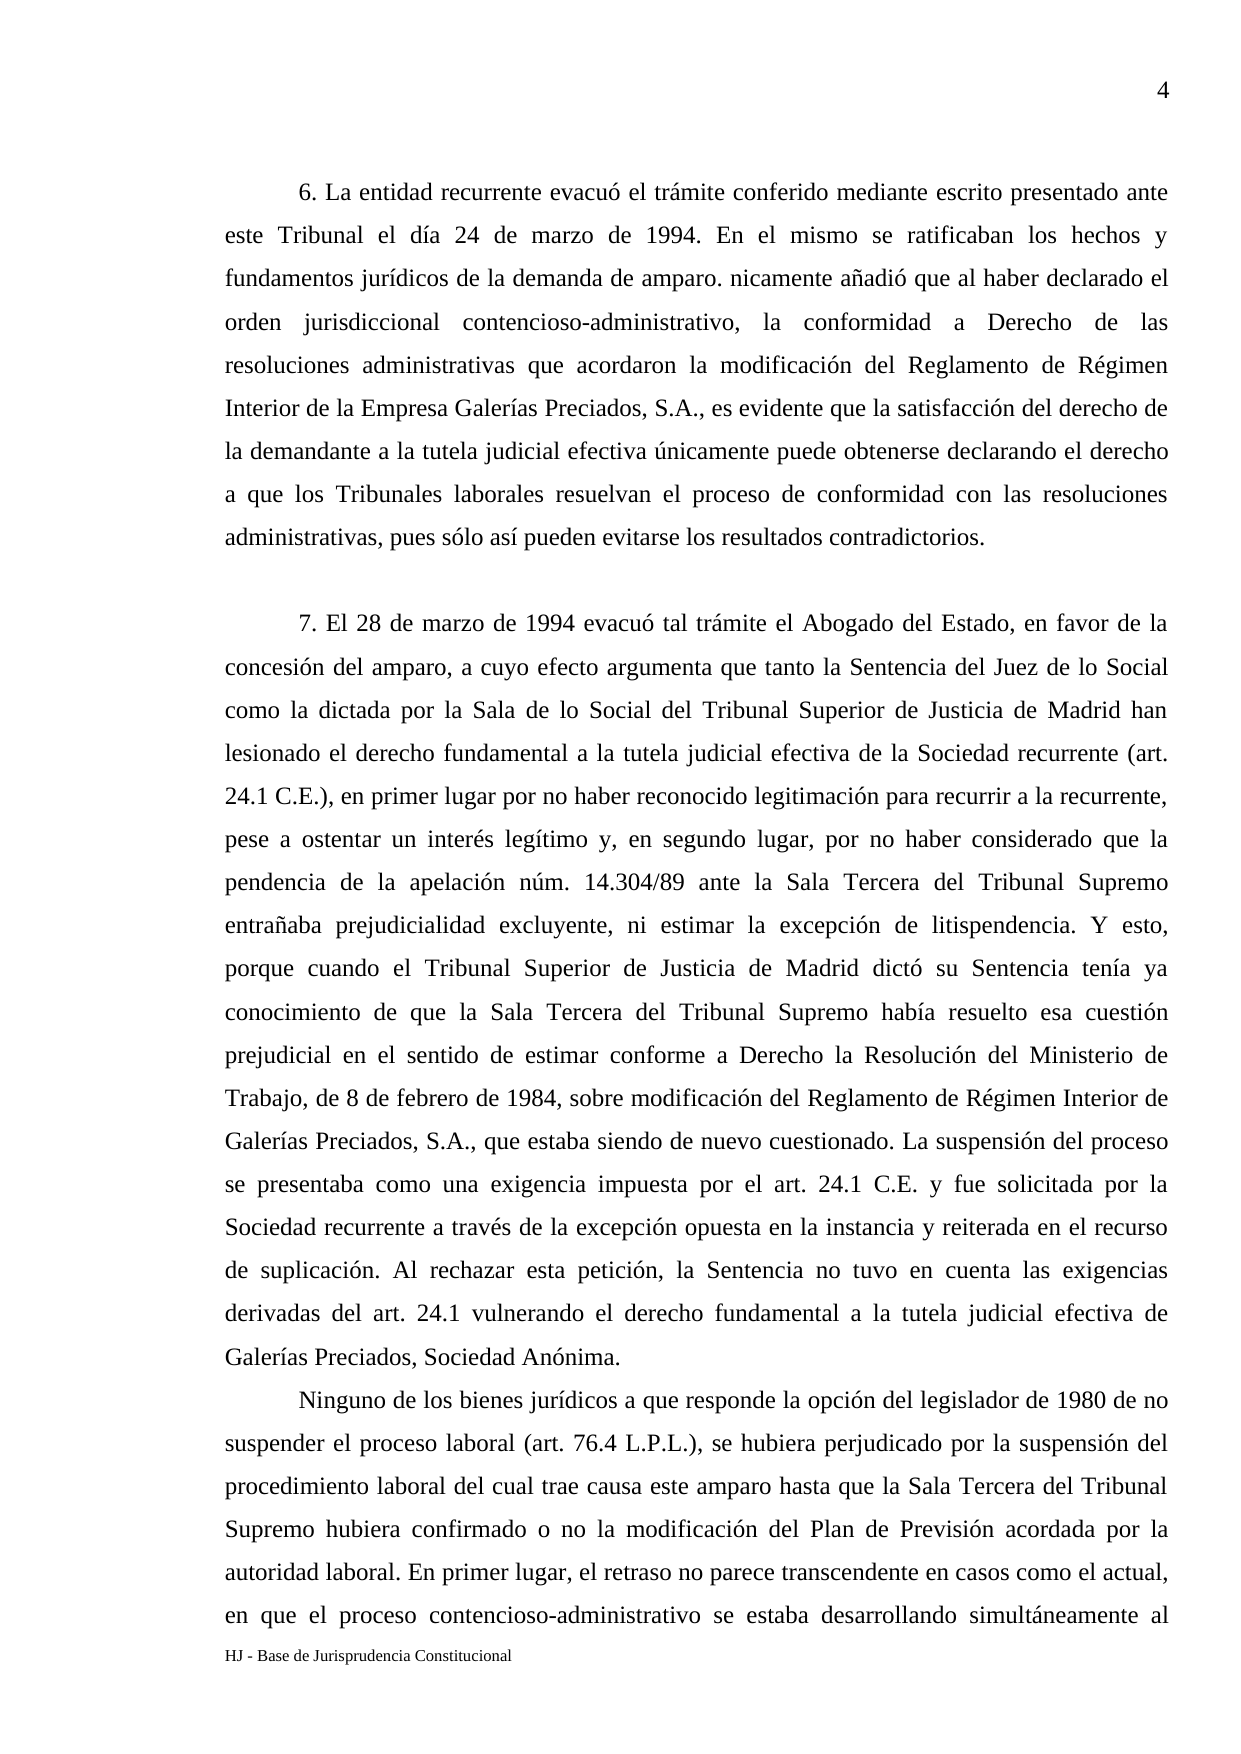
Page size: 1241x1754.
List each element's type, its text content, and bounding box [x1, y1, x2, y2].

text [224, 1385, 1169, 1629]
text 6. La entidad recurrente evacuó el trámite conferido mediante escrito presentado ante este Tribunal el día 24 de marzo de 1994. En el mismo se ratificaban los hechos y fundamentos jurídicos de la demanda de amparo. nicamente añadió que al haber declarado el orden jurisdiccional contencioso-administrativo, la conformidad a Derecho de las resoluciones administrativas que acordaron la modificación del Reglamento de Régimen Interior de la Empresa Galerías Preciados, S.A., es evidente que la satisfacción del derecho de la demandante a la tutela judicial efectiva únicamente puede obtenerse declarando el derecho a que los Tribunales laborales resuelvan el proceso de conformidad con las resoluciones administrativas, pues sólo así pueden evitarse los resultados contradictorios. [224, 177, 1169, 551]
text 7. El 28 de marzo de 1994 evacuó tal trámite el Abogado del Estado, en favor de la concesión del amparo, a cuyo efecto argumenta que tanto la Sentencia del Juez de lo Social como la dictada por la Sala de lo Social del Tribunal Superior de Justicia de Madrid han lesionado el derecho fundamental a la tutela judicial efectiva de la Sociedad recurrente (art. 24.1 C.E.), en primer lugar por no haber reconocido legitimación para recurrir a la recurrente, pese a ostentar un interés legítimo y, en segundo lugar, por no haber considerado que la pendencia de la apelación núm. 14.304/89 ante la Sala Tercera del Tribunal Supremo entrañaba prejudicialidad excluyente, ni estimar la excepción de litispendencia. Y esto, porque cuando el Tribunal Superior de Justicia de Madrid dictó su Sentencia tenía ya conocimiento de que la Sala Tercera del Tribunal Supremo había resuelto esa cuestión prejudicial en el sentido de estimar conforme a Derecho la Resolución del Ministerio de Trabajo, de 8 de febrero de 1984, sobre modificación del Reglamento de Régimen Interior de Galerías Preciados, S.A., que estaba siendo de nuevo cuestionado. La suspensión del proceso se presentaba como una exigencia impuesta por el art. 24.1 C.E. y fue solicitada por la Sociedad recurrente a través de la excepción opuesta en la instancia y reiterada en el recurso de suplicación. Al rechazar esta petición, la Sentencia no tuvo en cuenta las exigencias derivadas del art. 24.1 vulnerando el derecho fundamental a la tutela judicial efectiva de Galerías Preciados, Sociedad Anónima. [224, 608, 1169, 1370]
